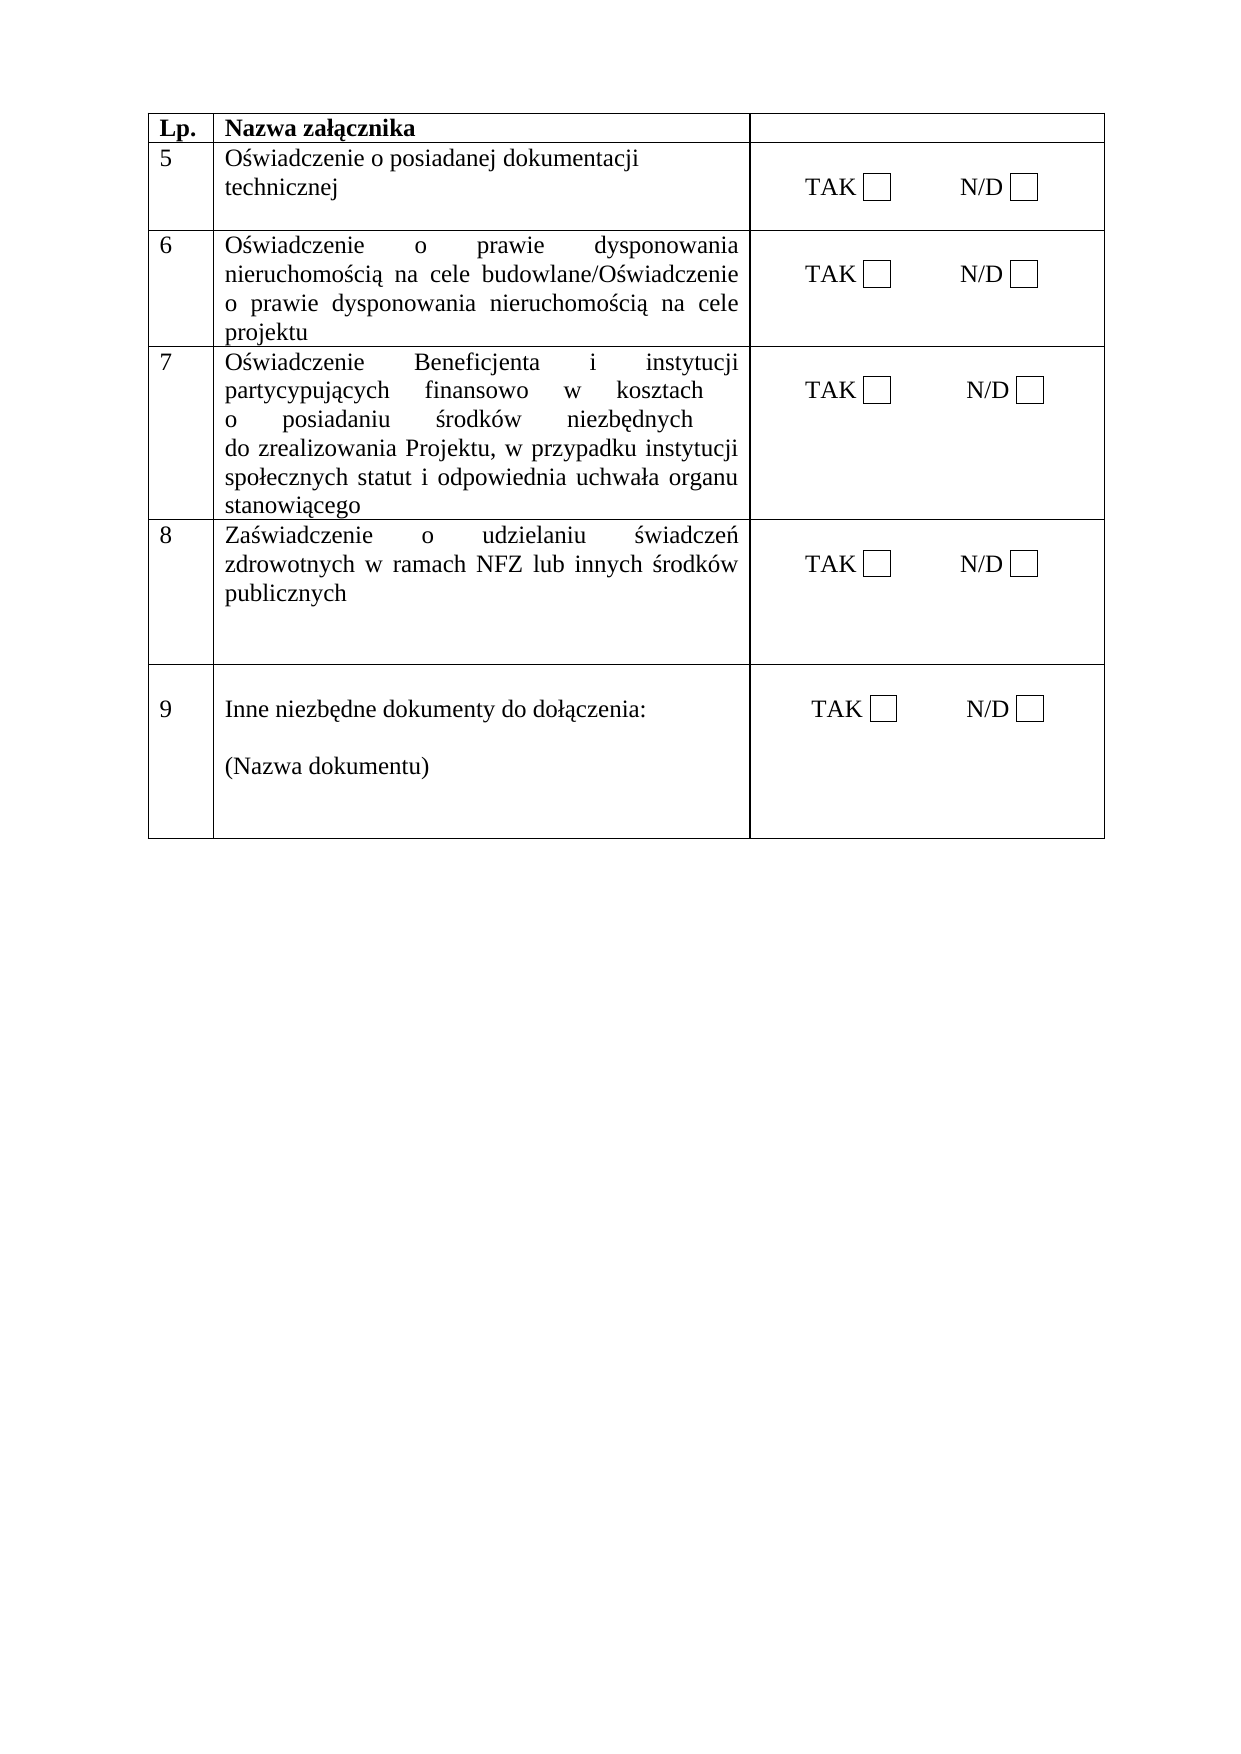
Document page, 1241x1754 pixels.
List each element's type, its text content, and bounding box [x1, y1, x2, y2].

table_cell 5 [149, 143, 213, 229]
table_cell TAK N/D [751, 143, 1104, 229]
table_cell Zaświadczenie o udzielaniu świadczeń zdrowotnych w ramach NFZ lub innych środków publicznych [214, 520, 749, 664]
table_cell 6 [149, 231, 213, 346]
table_cell 9 [149, 665, 213, 837]
table_cell 7 [149, 347, 213, 519]
table_header Lp. [149, 114, 213, 142]
table_cell Oświadczenie o posiadanej dokumentacji technicznej [214, 143, 749, 229]
table_cell TAK N/D [751, 231, 1104, 346]
table_cell Inne niezbędne dokumenty do dołączenia: (Nazwa dokumentu) [214, 665, 749, 837]
table_cell Oświadczenie o prawie dysponowania nieruchomością na cele budowlane/Oświadczenie o prawie dysponowania nieruchomością na cele projektu [214, 231, 749, 346]
table_header Nazwa załącznika [214, 114, 749, 142]
table_header [751, 114, 1104, 142]
table_cell TAK N/D [751, 347, 1104, 519]
table_cell Oświadczenie Beneficjenta i instytucji partycypujących finansowo w kosztach o posiadaniu środków niezbędnych do zrealizowania Projektu, w przypadku instytucji społecznych statut i odpowiednia uchwała organu stanowiącego [214, 347, 749, 519]
table_cell TAK N/D [751, 520, 1104, 664]
table_cell 8 [149, 520, 213, 664]
table_cell TAK N/D [751, 665, 1104, 837]
